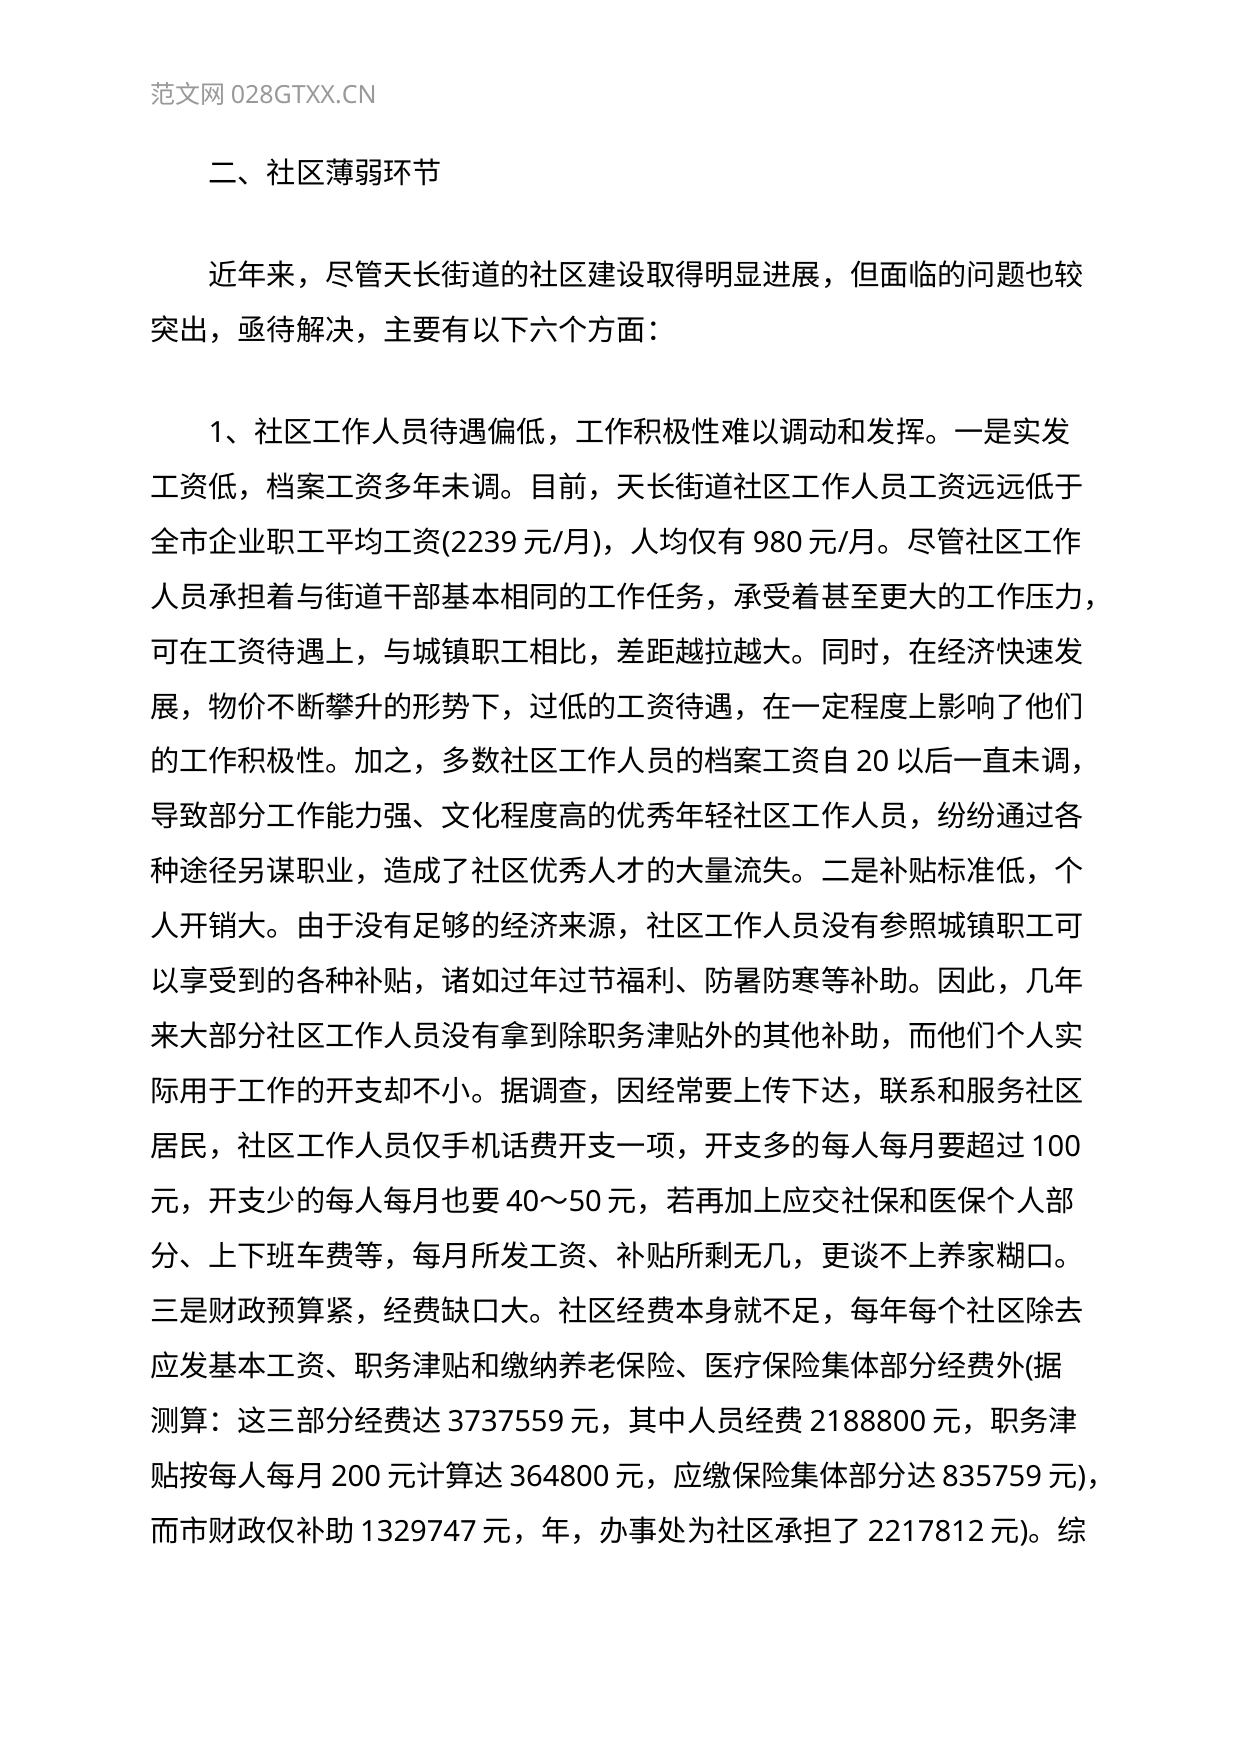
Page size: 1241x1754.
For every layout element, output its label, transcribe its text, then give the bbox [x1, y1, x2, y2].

text 二、社区薄弱环节 [150, 150, 1090, 192]
text 近年来，尽管天长街道的社区建设取得明显进展，但面临的问题也较突出，亟待解决，主要有以下六个方面： [150, 252, 1090, 349]
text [150, 408, 1090, 1549]
